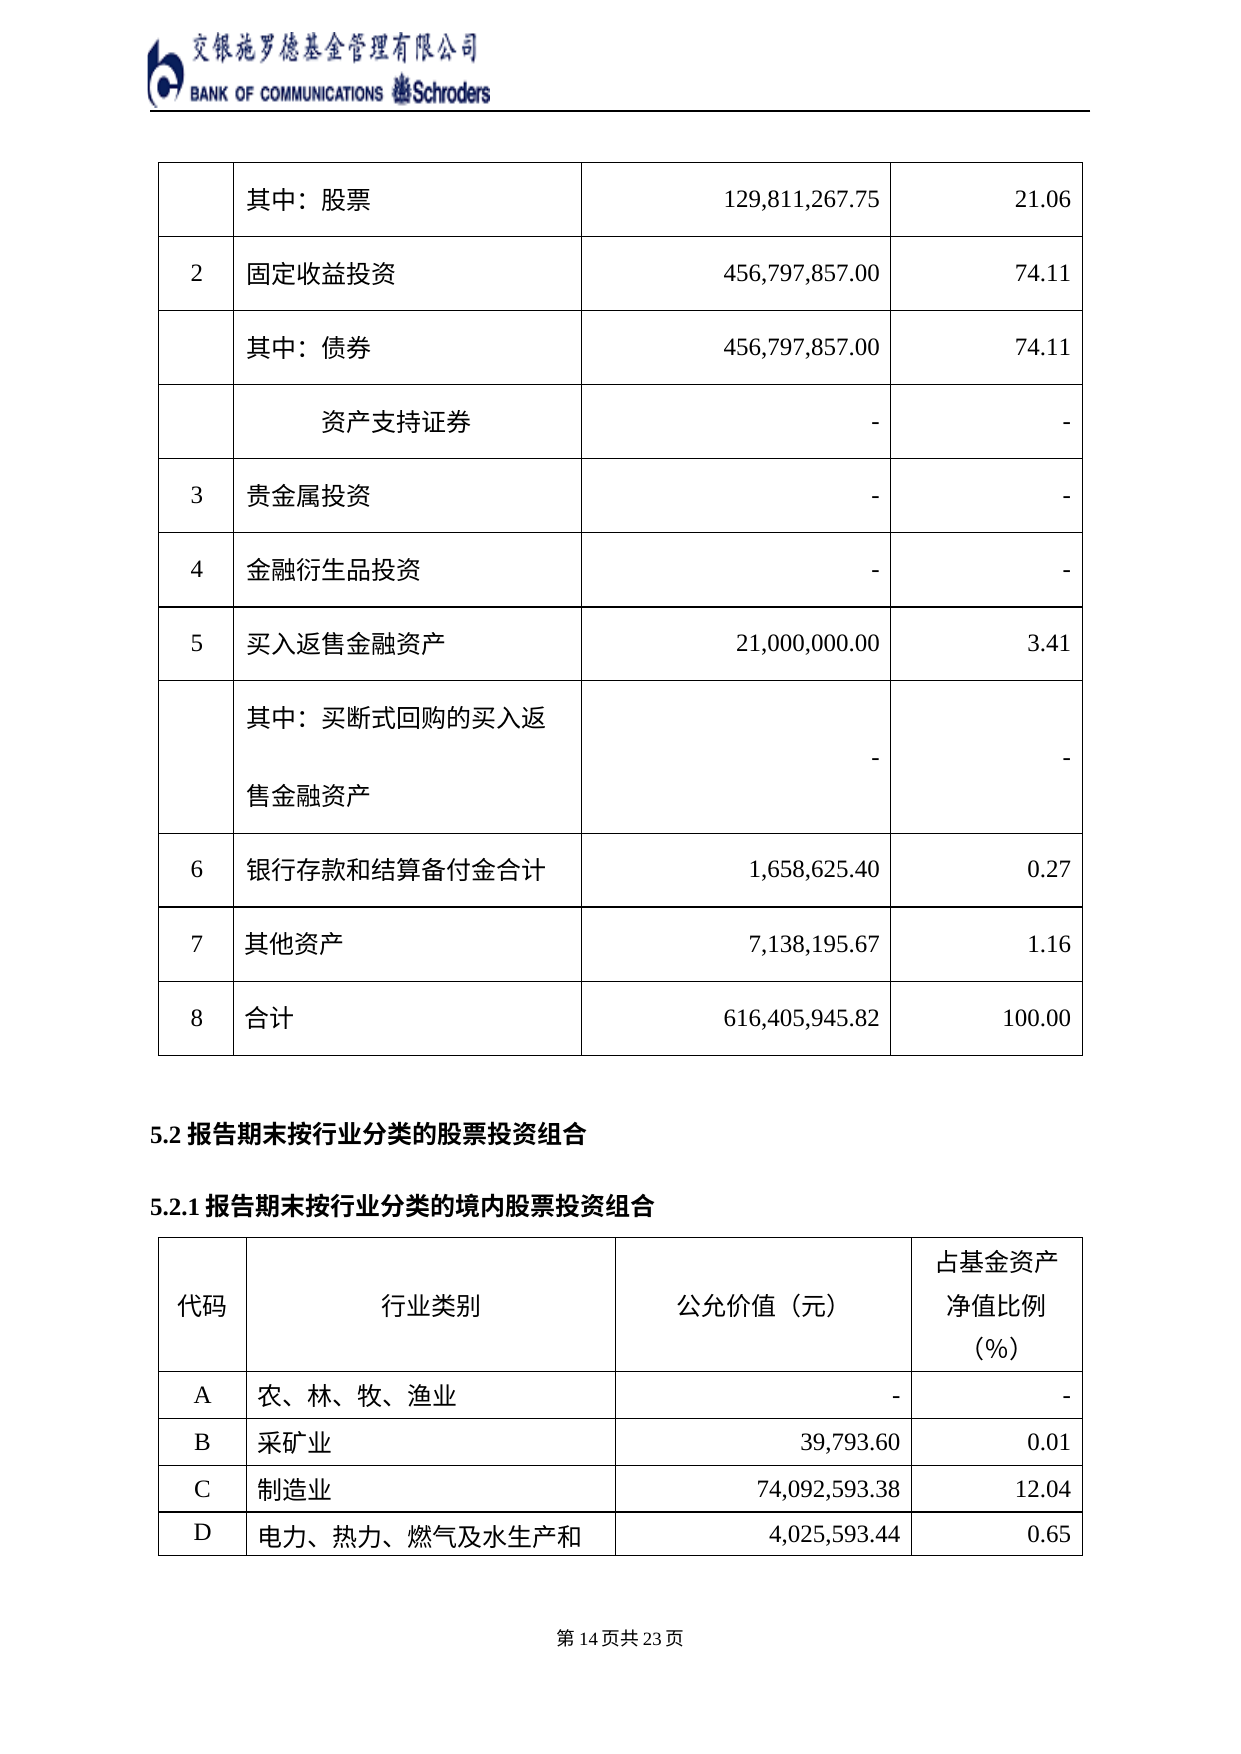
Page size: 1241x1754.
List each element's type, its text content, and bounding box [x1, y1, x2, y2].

table_cell 21.06 [891, 163, 1082, 236]
table_header 行业类别 [247, 1238, 615, 1371]
table_cell [159, 681, 233, 832]
text 5.2 报告期末按行业分类的股票投资组合 [150, 1100, 1090, 1165]
table_cell 其他资产 [234, 908, 581, 981]
table_cell - [582, 459, 890, 532]
table_cell C [159, 1466, 246, 1511]
table_cell - [891, 681, 1082, 832]
table_cell 3.41 [891, 608, 1082, 680]
table_cell 616,405,945.82 [582, 982, 890, 1054]
table_cell 金融衍生品投资 [234, 533, 581, 606]
picture [147, 32, 490, 108]
table_cell 74.11 [891, 237, 1082, 310]
table_cell [159, 385, 233, 458]
table_cell 0.27 [891, 834, 1082, 906]
table_cell 银行存款和结算备付金合计 [234, 834, 581, 906]
table_cell 129,811,267.75 [582, 163, 890, 236]
table_cell 资产支持证券 [234, 385, 581, 458]
table_header 公允价值（元） [616, 1238, 911, 1371]
table_cell - [616, 1372, 911, 1418]
table_cell 其中：买断式回购的买入返售金融资产 [234, 681, 581, 832]
table_cell A [159, 1372, 246, 1418]
table_cell 5 [159, 608, 233, 680]
text 5.2.1报告期末按行业分类的境内股票投资组合 [150, 1172, 1090, 1237]
table_cell 7,138,195.67 [582, 908, 890, 981]
table_cell 12.04 [912, 1466, 1082, 1511]
table_cell - [891, 459, 1082, 532]
table_cell 固定收益投资 [234, 237, 581, 310]
table_cell 采矿业 [247, 1419, 615, 1464]
table_cell 1,658,625.40 [582, 834, 890, 906]
table_cell 74,092,593.38 [616, 1466, 911, 1511]
table_cell 3 [159, 459, 233, 532]
table_cell - [891, 533, 1082, 606]
table_cell 合计 [234, 982, 581, 1054]
table_cell 6 [159, 834, 233, 906]
table_cell B [159, 1419, 246, 1464]
table_cell 农、林、牧、渔业 [247, 1372, 615, 1418]
table_cell - [582, 533, 890, 606]
table_header 占基金资产净值比例（％） [912, 1238, 1082, 1371]
table_cell 7 [159, 908, 233, 981]
table_cell 1.16 [891, 908, 1082, 981]
table_cell 74.11 [891, 311, 1082, 384]
table_header 代码 [159, 1238, 246, 1371]
table_cell 8 [159, 982, 233, 1054]
table_cell [159, 163, 233, 236]
table_cell - [912, 1372, 1082, 1418]
table_cell 制造业 [247, 1466, 615, 1511]
table_cell 2 [159, 237, 233, 310]
table_cell 贵金属投资 [234, 459, 581, 532]
table_cell 4,025,593.44 [616, 1513, 911, 1554]
table_cell 21,000,000.00 [582, 608, 890, 680]
table_cell 买入返售金融资产 [234, 608, 581, 680]
table_cell 其中：股票 [234, 163, 581, 236]
table_cell 456,797,857.00 [582, 237, 890, 310]
table_cell 100.00 [891, 982, 1082, 1054]
table_cell 0.01 [912, 1419, 1082, 1464]
table_cell 4 [159, 533, 233, 606]
table_cell [159, 311, 233, 384]
table_cell 电力、热力、燃气及水生产和供应业 [247, 1513, 615, 1554]
table_cell - [582, 385, 890, 458]
table_cell 456,797,857.00 [582, 311, 890, 384]
table_cell - [891, 385, 1082, 458]
table_cell 其中：债券 [234, 311, 581, 384]
table_cell D [159, 1513, 246, 1554]
table_cell 39,793.60 [616, 1419, 911, 1464]
table_cell - [582, 681, 890, 832]
table_cell 0.65 [912, 1513, 1082, 1554]
